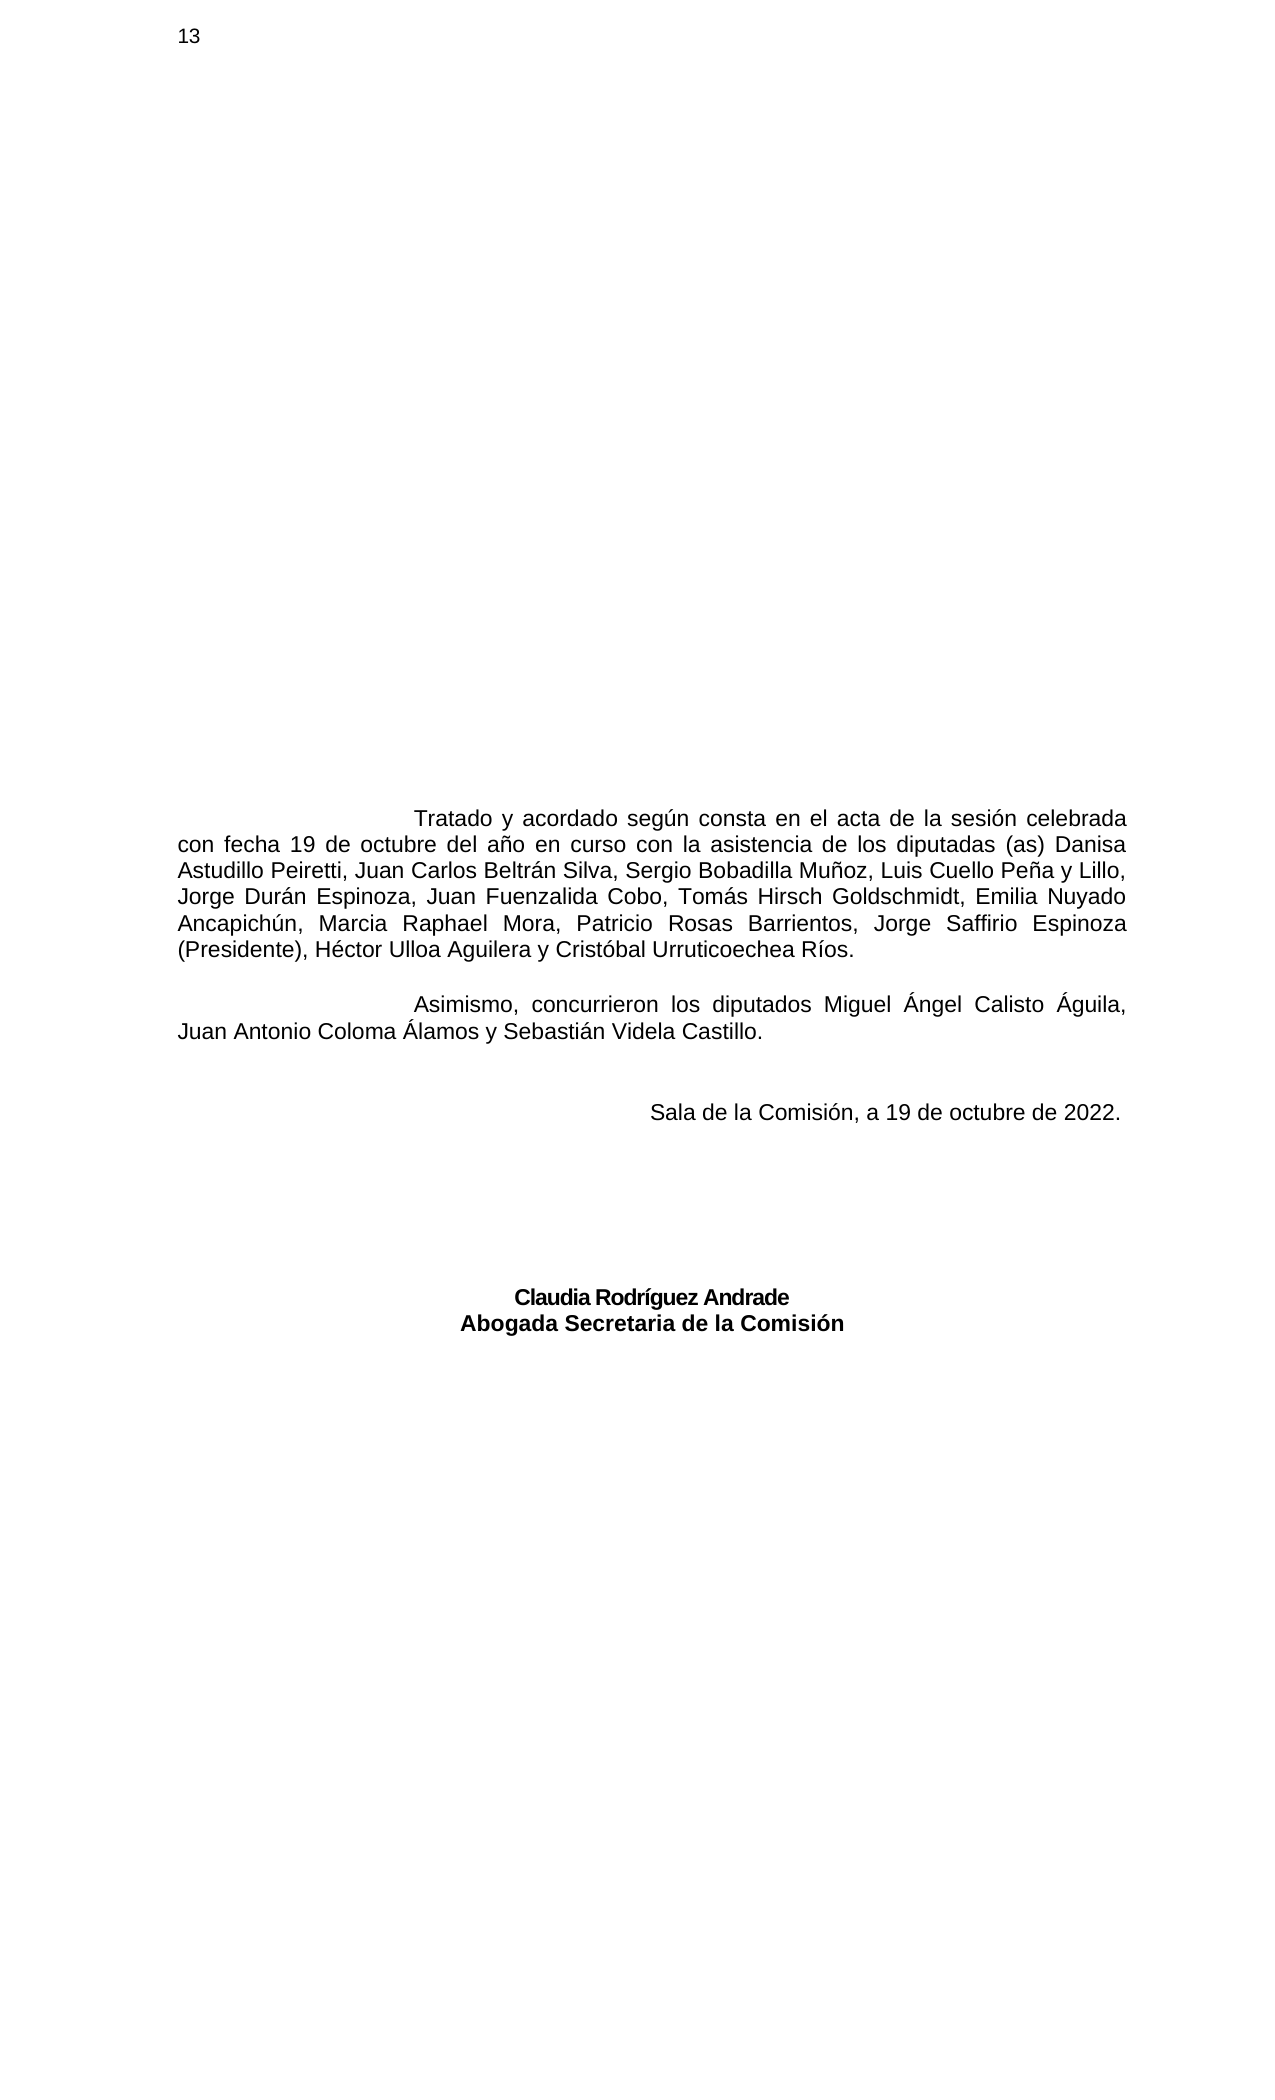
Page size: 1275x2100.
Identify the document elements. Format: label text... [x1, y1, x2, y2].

text Sala de la Comisión, a 19 de octubre de 2022. [207, 1099, 1127, 1126]
text Asimismo, concurrieron los diputados Miguel Ángel Calisto Águila, Juan Antonio Coloma Álamos y Sebastián Videla Castillo. [177, 991, 1127, 1044]
text Abogada Secretaria de la Comisión [177, 1310, 1127, 1336]
text Claudia Rodríguez Andrade [177, 1284, 1127, 1310]
text Tratado y acordado según consta en el acta de la sesión celebrada con fecha 19 de octubre del año en curso con la asistencia de los diputadas (as) Danisa Astudillo Peiretti, Juan Carlos Beltrán Silva, Sergio Bobadilla Muñoz, Luis Cuello Peña y Lillo, Jorge Durán Espinoza, Juan Fuenzalida Cobo, Tomás Hirsch Goldschmidt, Emilia Nuyado Ancapichún, Marcia Raphael Mora, Patricio Rosas Barrientos, Jorge Saffirio Espinoza (Presidente), Héctor Ulloa Aguilera y Cristóbal Urruticoechea Ríos. [177, 804, 1127, 963]
